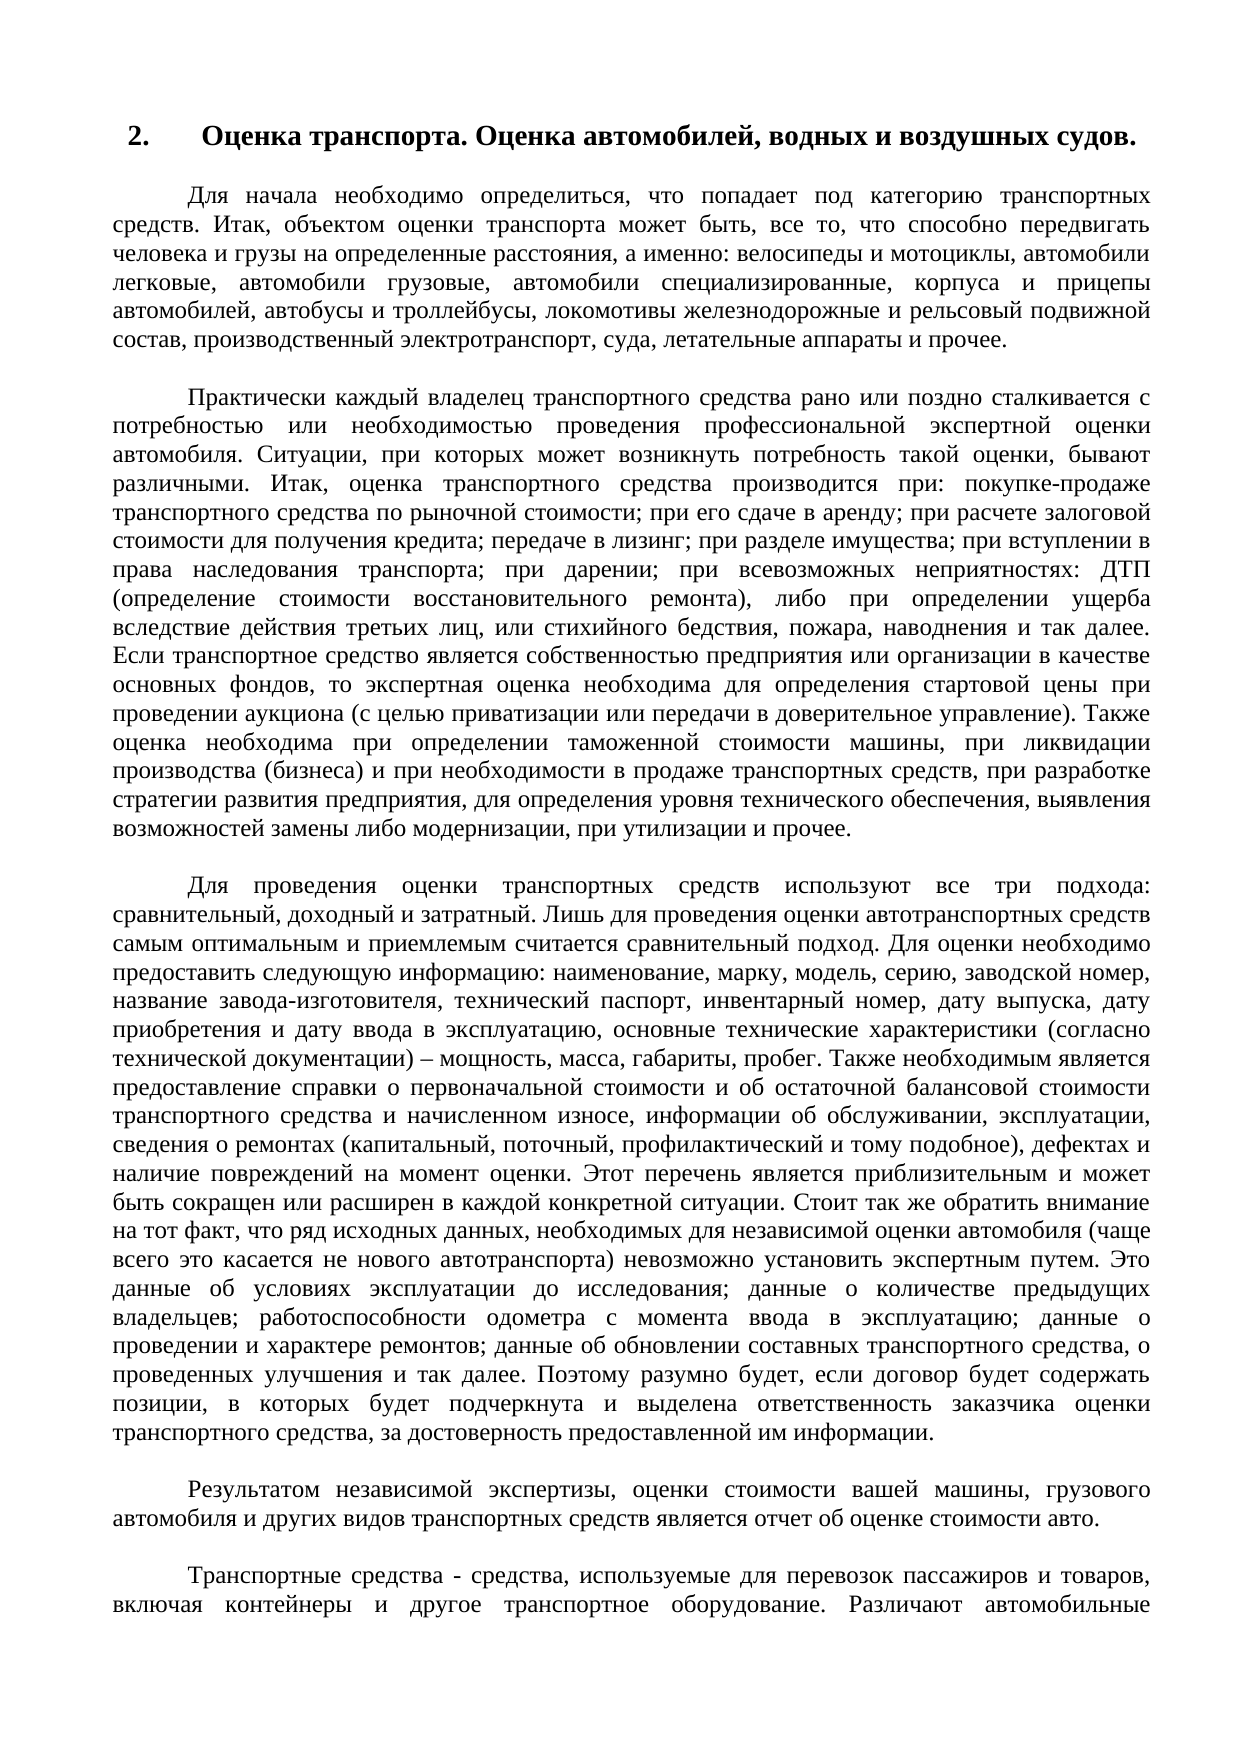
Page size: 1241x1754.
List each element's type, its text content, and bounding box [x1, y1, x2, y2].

text Для проведения оценки транспортных средств используют все три подхода: сравнительный, доходный и затратный. Лишь для проведения оценки автотранспортных средств самым оптимальным и приемлемым считается сравнительный подход. Для оценки необходимо предоставить следующую информацию: наименование, марку, модель, серию, заводской номер, название завода-изготовителя, технический паспорт, инвентарный номер, дату выпуска, дату приобретения и дату ввода в эксплуатацию, основные технические характеристики (согласно технической документации) – мощность, масса, габариты, пробег. Также необходимым является предоставление справки о первоначальной стоимости и об остаточной балансовой стоимости транспортного средства и начисленном износе, информации об обслуживании, эксплуатации, сведения о ремонтах (капитальный, поточный, профилактический и тому подобное), дефектах и наличие повреждений на момент оценки. Этот перечень является приблизительным и может быть сокращен или расширен в каждой конкретной ситуации. Стоит так же обратить внимание на тот факт, что ряд исходных данных, необходимых для независимой оценки автомобиля (чаще всего это касается не нового автотранспорта) невозможно установить экспертным путем. Это данные об условиях эксплуатации до исследования; данные о количестве предыдущих владельцев; работоспособности одометра с момента ввода в эксплуатацию; данные о проведении и характере ремонтов; данные об обновлении составных транспортного средства, о проведенных улучшения и так далее. Поэтому разумно будет, если договор будет содержать позиции, в которых будет подчеркнута и выделена ответственность заказчика оценки транспортного средства, за достоверность предоставленной им информации. [112, 870, 1152, 1445]
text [112, 1560, 1152, 1618]
list Оценка транспорта. Оценка автомобилей, водных и воздушных судов. [112, 118, 1152, 152]
text Для начала необходимо определиться, что попадает под категорию транспортных средств. Итак, объектом оценки транспорта может быть, все то, что способно передвигать человека и грузы на определенные расстояния, а именно: велосипеды и мотоциклы, автомобили легковые, автомобили грузовые, автомобили специализированные, корпуса и прицепы автомобилей, автобусы и троллейбусы, локомотивы железнодорожные и рельсовый подвижной состав, производственный электротранспорт, суда, летательные аппараты и прочее. [112, 180, 1152, 353]
text Практически каждый владелец транспортного средства рано или поздно сталкивается с потребностью или необходимостью проведения профессиональной экспертной оценки автомобиля. Ситуации, при которых может возникнуть потребность такой оценки, бывают различными. Итак, оценка транспортного средства производится при: покупке-продаже транспортного средства по рыночной стоимости; при его сдаче в аренду; при расчете залоговой стоимости для получения кредита; передаче в лизинг; при разделе имущества; при вступлении в права наследования транспорта; при дарении; при всевозможных неприятностях: ДТП (определение стоимости восстановительного ремонта), либо при определении ущерба вследствие действия третьих лиц, или стихийного бедствия, пожара, наводнения и так далее. Если транспортное средство является собственностью предприятия или организации в качестве основных фондов, то экспертная оценка необходима для определения стартовой цены при проведении аукциона (с целью приватизации или передачи в доверительное управление). Также оценка необходима при определении таможенной стоимости машины, при ликвидации производства (бизнеса) и при необходимости в продаже транспортных средств, при разработке стратегии развития предприятия, для определения уровня технического обеспечения, выявления возможностей замены либо модернизации, при утилизации и прочее. [112, 382, 1152, 842]
text Результатом независимой экспертизы, оценки стоимости вашей машины, грузового автомобиля и других видов транспортных средств является отчет об оценке стоимости авто. [112, 1474, 1152, 1532]
